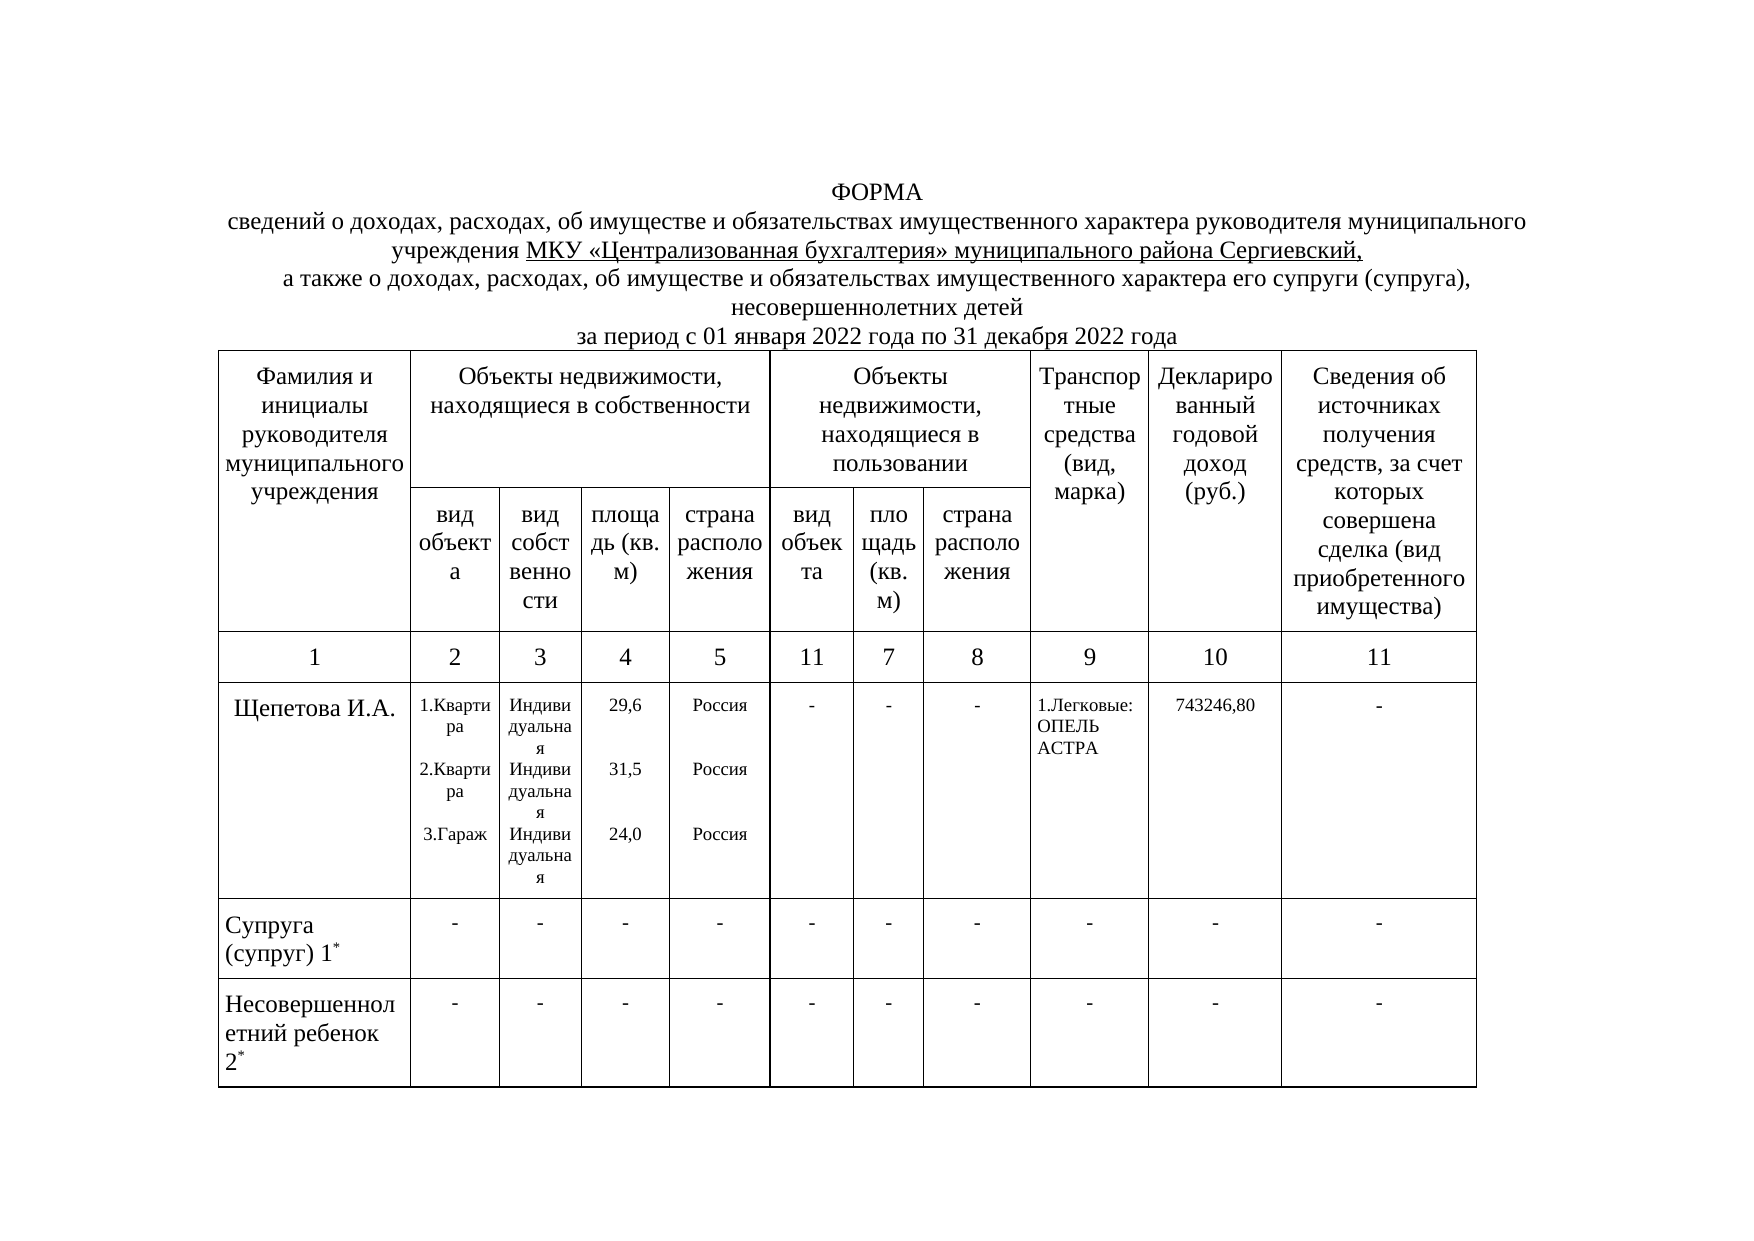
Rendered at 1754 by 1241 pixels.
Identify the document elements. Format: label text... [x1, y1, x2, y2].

table_cell - [500, 899, 581, 978]
table_cell 1.Легковые: ОПЕЛЬ АСТРА [1031, 683, 1148, 898]
table_cell 8 [924, 632, 1030, 682]
table_cell - [924, 899, 1030, 978]
table_cell - [670, 899, 769, 978]
text за период с 01 января 2022 года по 31 декабря 2022 года [118, 321, 1636, 350]
table_cell Несовершеннолетний ребенок 2* [219, 979, 410, 1086]
text несовершеннолетних детей [118, 292, 1636, 321]
text сведений о доходах, расходах, об имуществе и обязательствах имущественного характера руководителя муниципального [118, 206, 1636, 235]
table_cell страна расположения [670, 488, 769, 631]
table_cell Щепетова И.А. [219, 683, 410, 898]
table_cell - [411, 899, 499, 978]
text ФОРМА [118, 177, 1636, 206]
table_cell - [771, 979, 853, 1086]
table_cell - [924, 979, 1030, 1086]
table_cell - [582, 899, 669, 978]
table_header Объекты недвижимости, находящиеся в собственности [411, 351, 769, 487]
table_cell 1 [219, 632, 410, 682]
table_header Сведения об источниках получения средств, за счет которых совершена сделка (вид приобретенного имущества) [1282, 351, 1476, 631]
table_cell - [1031, 979, 1148, 1086]
table_cell - [1149, 899, 1281, 978]
table_cell - [670, 979, 769, 1086]
table_cell - [924, 683, 1030, 898]
table_cell 5 [670, 632, 769, 682]
table_cell - [1031, 899, 1148, 978]
table_cell 1.Квартира 2.Квартира 3.Гараж [411, 683, 499, 898]
table_cell - [1282, 979, 1476, 1086]
text а также о доходах, расходах, об имуществе и обязательствах имущественного характера его супруги (супруга), [118, 263, 1636, 292]
table_cell 4 [582, 632, 669, 682]
table_cell 9 [1031, 632, 1148, 682]
table_cell - [1282, 899, 1476, 978]
table_cell 11 [1282, 632, 1476, 682]
table_cell - [854, 979, 923, 1086]
table_header Транспортные средства (вид, марка) [1031, 351, 1148, 631]
table_cell - [582, 979, 669, 1086]
table_header Декларированный годовой доход (руб.) [1149, 351, 1281, 631]
table_cell 29,6 31,5 24,0 [582, 683, 669, 898]
table_cell - [771, 683, 853, 898]
table_header Объекты недвижимости, находящиеся в пользовании [771, 351, 1030, 487]
table_cell площадь (кв. м) [582, 488, 669, 631]
table_cell Супруга (супруг) 1* [219, 899, 410, 978]
table_cell - [771, 899, 853, 978]
table_cell 10 [1149, 632, 1281, 682]
table_cell страна расположения [924, 488, 1030, 631]
table_cell Индивидуальная Индивидуальная Индивидуальная [500, 683, 581, 898]
table_cell Россия Россия Россия [670, 683, 769, 898]
table_cell вид собственности [500, 488, 581, 631]
table_cell вид объекта [411, 488, 499, 631]
table_cell вид объекта [771, 488, 853, 631]
table_cell площадь (кв. м) [854, 488, 923, 631]
table_cell 743246,80 [1149, 683, 1281, 898]
table_cell 11 [771, 632, 853, 682]
table_cell 3 [500, 632, 581, 682]
table_cell 2 [411, 632, 499, 682]
table_cell - [500, 979, 581, 1086]
table_cell - [411, 979, 499, 1086]
text учреждения МКУ «Централизованная бухгалтерия» муниципального района Сергиевский, [118, 235, 1636, 263]
table_cell - [854, 899, 923, 978]
table_cell 7 [854, 632, 923, 682]
table_cell - [1282, 683, 1476, 898]
table_cell - [854, 683, 923, 898]
table_cell - [1149, 979, 1281, 1086]
table_header Фамилия и инициалы руководителя муниципального учреждения [219, 351, 410, 631]
